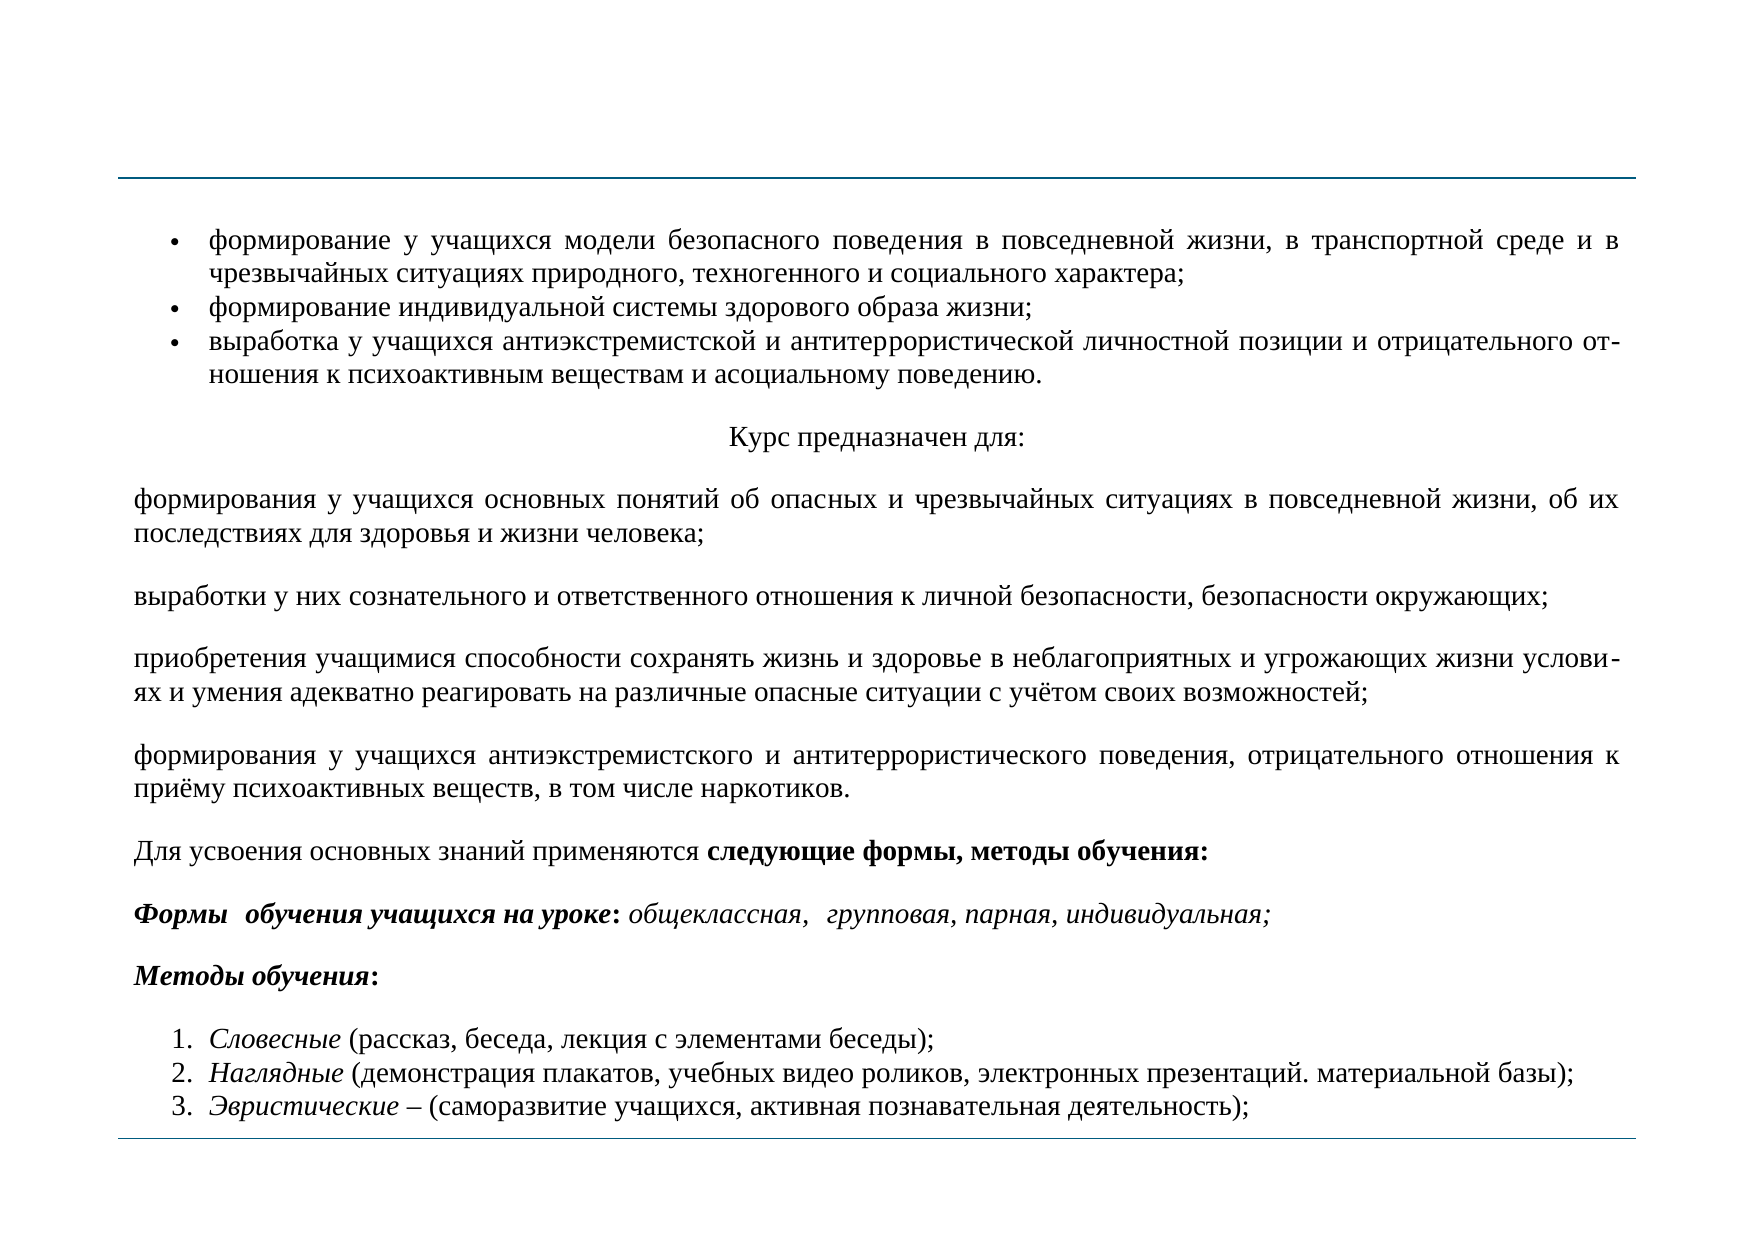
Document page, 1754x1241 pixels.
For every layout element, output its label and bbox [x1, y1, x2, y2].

table_header [118, 179, 1636, 1137]
